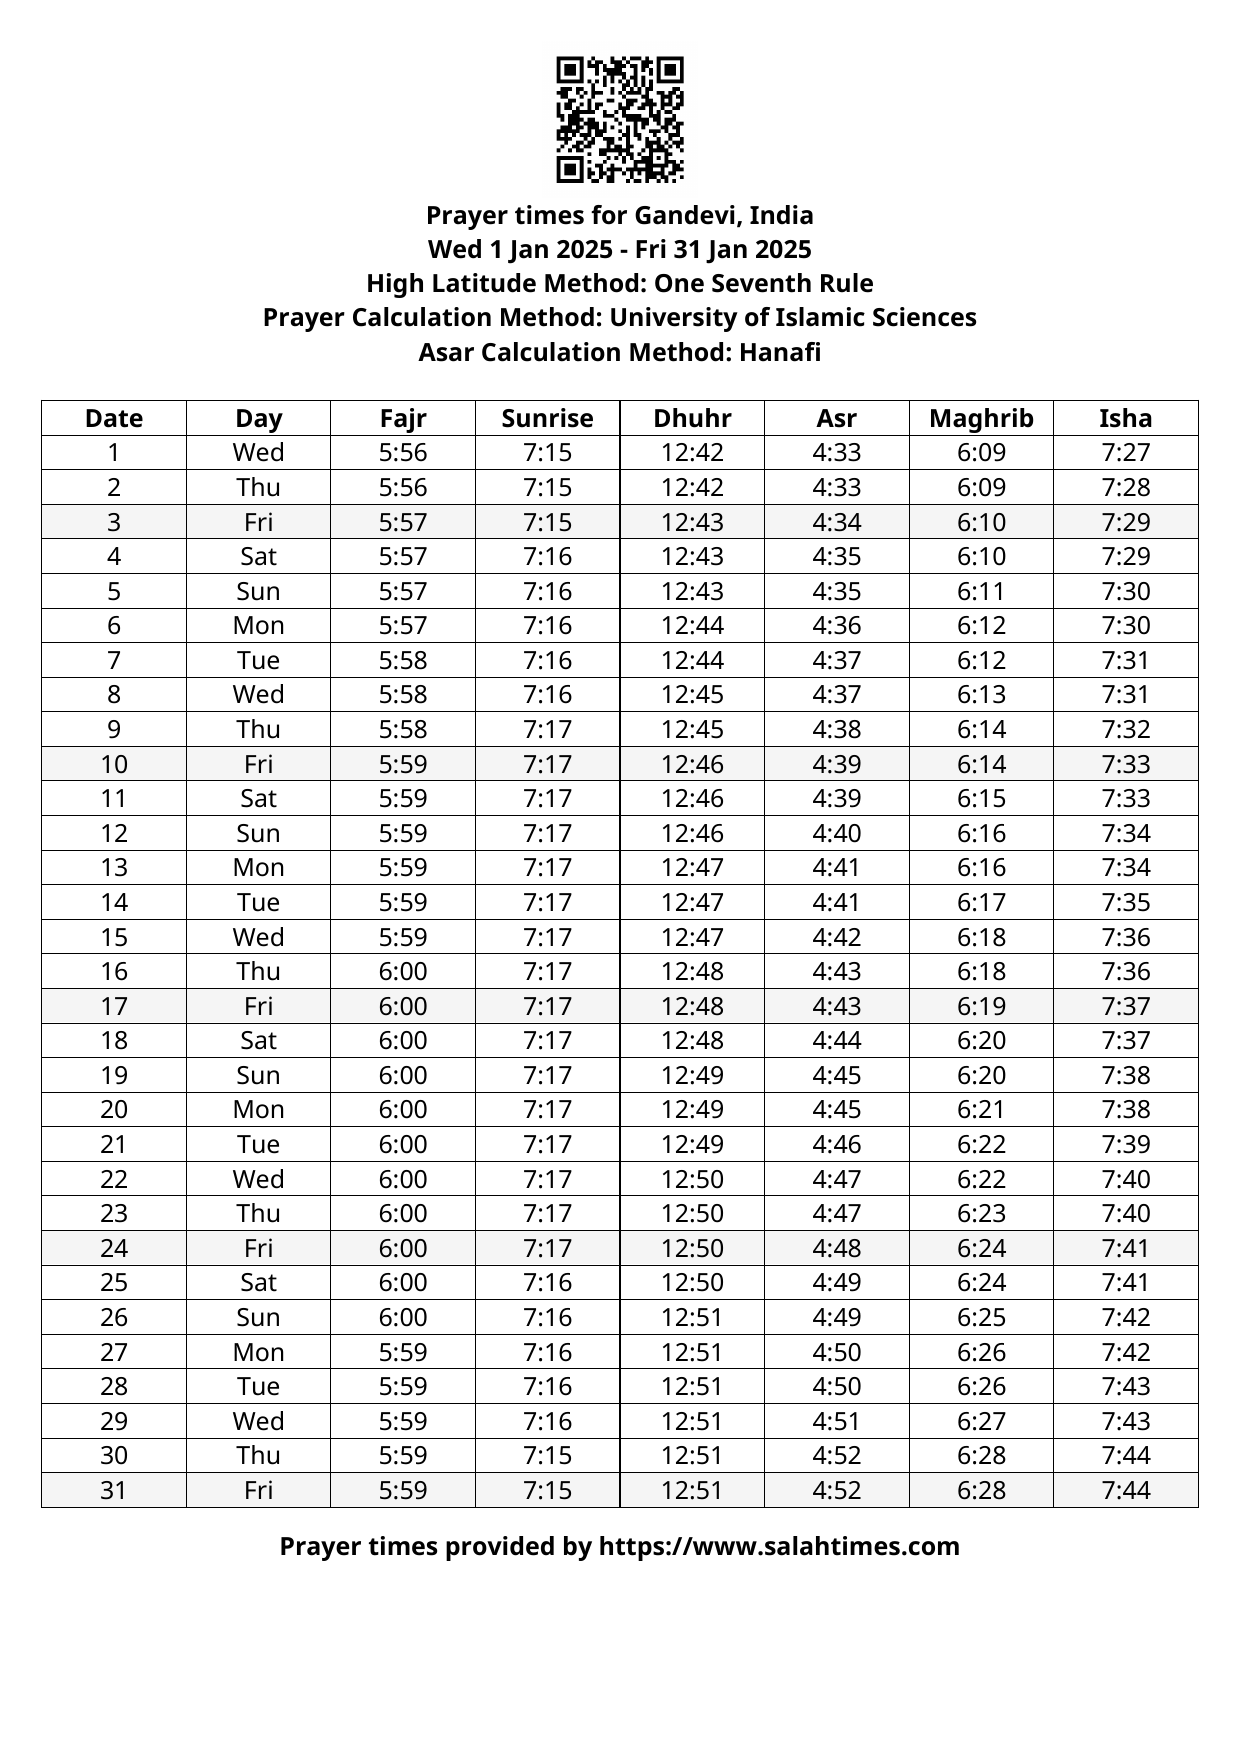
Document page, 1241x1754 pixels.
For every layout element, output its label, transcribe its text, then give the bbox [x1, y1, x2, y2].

table_cell 14 [42, 885, 186, 919]
table_cell 12:51 [621, 1300, 764, 1334]
table_cell 12:47 [621, 920, 764, 953]
table_cell 7:29 [1054, 539, 1198, 573]
table_cell 7:36 [1054, 954, 1198, 988]
table_cell 4:37 [765, 643, 909, 677]
table_cell 7:16 [476, 609, 619, 642]
table_cell Mon [187, 1093, 330, 1126]
table_cell 4:49 [765, 1266, 909, 1299]
table_cell 1 [42, 436, 186, 469]
table_cell 7:33 [1054, 781, 1198, 815]
table_cell 7:17 [476, 920, 619, 953]
table_cell 5:59 [331, 1439, 475, 1472]
table_cell 7:16 [476, 1369, 619, 1403]
table_cell 6 [42, 609, 186, 642]
table_cell 5:56 [331, 436, 475, 469]
table_cell 5:57 [331, 609, 475, 642]
table_cell 4:47 [765, 1162, 909, 1195]
table_cell 6:00 [331, 954, 475, 988]
table_cell 7:44 [1054, 1439, 1198, 1472]
table_cell Sat [187, 539, 330, 573]
table_cell 6:18 [910, 954, 1053, 988]
table_header Asr [765, 401, 909, 434]
table_cell 7:15 [476, 470, 619, 504]
table_cell 6:11 [910, 574, 1053, 607]
table_cell 4:40 [765, 816, 909, 849]
table_cell 12:47 [621, 885, 764, 919]
table_cell 7:40 [1054, 1162, 1198, 1195]
table_cell 7:17 [476, 851, 619, 884]
table_cell 18 [42, 1024, 186, 1057]
table_cell Mon [187, 851, 330, 884]
table_cell 7:30 [1054, 574, 1198, 607]
table_cell 6:25 [910, 1300, 1053, 1334]
table_cell 6:16 [910, 851, 1053, 884]
table_cell 7:35 [1054, 885, 1198, 919]
table_cell 6:12 [910, 609, 1053, 642]
table_cell 5:59 [331, 920, 475, 953]
table_cell 6:22 [910, 1127, 1053, 1161]
table_cell 7:34 [1054, 816, 1198, 849]
table_cell 19 [42, 1058, 186, 1092]
table_cell 17 [42, 989, 186, 1022]
table_cell Fri [187, 1473, 330, 1507]
table_cell 7:43 [1054, 1404, 1198, 1437]
table_cell 6:27 [910, 1404, 1053, 1437]
table_cell 12:45 [621, 712, 764, 746]
table_cell 4:42 [765, 920, 909, 953]
table_cell 7:17 [476, 1162, 619, 1195]
table_cell 4:52 [765, 1439, 909, 1472]
table_cell 4:36 [765, 609, 909, 642]
table_cell 12:49 [621, 1058, 764, 1092]
text Prayer times provided by https://www.salahtimes.com [42, 1528, 1198, 1563]
table_cell 4:43 [765, 954, 909, 988]
table_cell Sat [187, 1266, 330, 1299]
table_cell 5:58 [331, 643, 475, 677]
table_cell 4:48 [765, 1231, 909, 1264]
table_cell 23 [42, 1196, 186, 1230]
table_cell 6:00 [331, 1196, 475, 1230]
table_cell Mon [187, 1335, 330, 1368]
table_cell Tue [187, 1369, 330, 1403]
table_cell 7:17 [476, 885, 619, 919]
table_cell 7:16 [476, 1404, 619, 1437]
table_cell 7:16 [476, 1266, 619, 1299]
table_cell 21 [42, 1127, 186, 1161]
table_cell 7:27 [1054, 436, 1198, 469]
table_cell Thu [187, 1196, 330, 1230]
table_cell 6:28 [910, 1439, 1053, 1472]
table_cell 7:38 [1054, 1093, 1198, 1126]
table_cell 12:46 [621, 781, 764, 815]
table_cell Fri [187, 1231, 330, 1264]
table_cell 7:15 [476, 1473, 619, 1507]
table_cell 7:16 [476, 678, 619, 711]
table_header Fajr [331, 401, 475, 434]
table_cell 6:00 [331, 1266, 475, 1299]
table_cell 5:59 [331, 781, 475, 815]
table_cell 12:47 [621, 851, 764, 884]
table_cell Fri [187, 747, 330, 780]
table_cell 24 [42, 1231, 186, 1264]
table_cell 12:43 [621, 505, 764, 538]
table_cell 12:44 [621, 609, 764, 642]
table_cell Thu [187, 1439, 330, 1472]
table_cell 11 [42, 781, 186, 815]
table_cell 7 [42, 643, 186, 677]
table_cell 12:43 [621, 539, 764, 573]
table_cell Sun [187, 816, 330, 849]
table_cell 7:31 [1054, 643, 1198, 677]
table_cell 5:59 [331, 816, 475, 849]
table_cell 4:37 [765, 678, 909, 711]
table_cell 5:57 [331, 505, 475, 538]
table_cell Sun [187, 574, 330, 607]
table_cell 6:14 [910, 712, 1053, 746]
table_cell Thu [187, 712, 330, 746]
table_cell 6:00 [331, 1093, 475, 1126]
table_cell Thu [187, 470, 330, 504]
table_cell 7:33 [1054, 747, 1198, 780]
table_cell 12:49 [621, 1093, 764, 1126]
table_cell 5:59 [331, 747, 475, 780]
table_cell 7:15 [476, 1439, 619, 1472]
table_cell 6:14 [910, 747, 1053, 780]
table_cell 4:45 [765, 1058, 909, 1092]
table_cell 5 [42, 574, 186, 607]
table_cell 5:58 [331, 678, 475, 711]
table_cell 6:09 [910, 436, 1053, 469]
table_header Dhuhr [621, 401, 764, 434]
text Asar Calculation Method: Hanafi [42, 334, 1198, 368]
table_cell 7:38 [1054, 1058, 1198, 1092]
table_cell 4:43 [765, 989, 909, 1022]
table_cell 6:23 [910, 1196, 1053, 1230]
table_cell 5:59 [331, 1369, 475, 1403]
table_cell 6:00 [331, 1231, 475, 1264]
table_cell 7:17 [476, 1024, 619, 1057]
table_cell 5:58 [331, 712, 475, 746]
table_cell 16 [42, 954, 186, 988]
table_cell Wed [187, 1162, 330, 1195]
table_cell 6:00 [331, 1127, 475, 1161]
table_cell 7:40 [1054, 1196, 1198, 1230]
table_cell 12:51 [621, 1404, 764, 1437]
table_cell 7:29 [1054, 505, 1198, 538]
table_cell 4:44 [765, 1024, 909, 1057]
table_cell 6:19 [910, 989, 1053, 1022]
table_cell Wed [187, 436, 330, 469]
table_cell 4:39 [765, 781, 909, 815]
table_cell 7:31 [1054, 678, 1198, 711]
table_header Isha [1054, 401, 1198, 434]
table_cell 7:15 [476, 505, 619, 538]
table_cell 9 [42, 712, 186, 746]
table_cell 6:00 [331, 989, 475, 1022]
table_cell 7:37 [1054, 1024, 1198, 1057]
picture [542, 41, 699, 198]
table_cell 12:51 [621, 1335, 764, 1368]
table_cell 7:17 [476, 712, 619, 746]
table_cell 5:57 [331, 539, 475, 573]
table_cell 12:45 [621, 678, 764, 711]
table_cell 2 [42, 470, 186, 504]
table_cell 12:51 [621, 1369, 764, 1403]
table_cell 7:41 [1054, 1266, 1198, 1299]
table_cell 25 [42, 1266, 186, 1299]
table_cell 12:48 [621, 1024, 764, 1057]
table_cell Wed [187, 678, 330, 711]
table_cell 7:17 [476, 1196, 619, 1230]
table_cell 7:42 [1054, 1335, 1198, 1368]
table_header Maghrib [910, 401, 1053, 434]
table_cell 6:18 [910, 920, 1053, 953]
table_cell 7:17 [476, 816, 619, 849]
table_cell 22 [42, 1162, 186, 1195]
table_cell 6:00 [331, 1162, 475, 1195]
text Prayer Calculation Method: University of Islamic Sciences [42, 300, 1198, 334]
table_cell 4:51 [765, 1404, 909, 1437]
table_cell 20 [42, 1093, 186, 1126]
table_cell 7:17 [476, 1058, 619, 1092]
table_cell 30 [42, 1439, 186, 1472]
table_cell 7:43 [1054, 1369, 1198, 1403]
table_cell Wed [187, 1404, 330, 1437]
table_cell 3 [42, 505, 186, 538]
table_cell 6:17 [910, 885, 1053, 919]
table_cell 7:17 [476, 1127, 619, 1161]
table_cell 4:38 [765, 712, 909, 746]
table_cell 12 [42, 816, 186, 849]
table_cell 5:59 [331, 851, 475, 884]
table_cell 7:36 [1054, 920, 1198, 953]
table_cell 13 [42, 851, 186, 884]
table_cell 6:16 [910, 816, 1053, 849]
table_cell 6:20 [910, 1024, 1053, 1057]
table_cell 5:59 [331, 885, 475, 919]
table_cell 7:16 [476, 643, 619, 677]
table_cell 4:46 [765, 1127, 909, 1161]
table_cell 28 [42, 1369, 186, 1403]
table_cell Sat [187, 781, 330, 815]
table_cell 7:17 [476, 1231, 619, 1264]
table_cell 4:39 [765, 747, 909, 780]
table_cell 4:33 [765, 436, 909, 469]
table_cell 12:50 [621, 1196, 764, 1230]
table_cell 4:35 [765, 574, 909, 607]
table_cell Wed [187, 920, 330, 953]
table_cell 6:21 [910, 1093, 1053, 1126]
table_cell 15 [42, 920, 186, 953]
table_cell 12:48 [621, 989, 764, 1022]
table_cell 27 [42, 1335, 186, 1368]
table_cell 7:17 [476, 1093, 619, 1126]
table_cell 7:16 [476, 1300, 619, 1334]
table_cell 7:37 [1054, 989, 1198, 1022]
table_cell 6:00 [331, 1024, 475, 1057]
table_cell 12:42 [621, 470, 764, 504]
text High Latitude Method: One Seventh Rule [42, 266, 1198, 300]
table_cell 7:42 [1054, 1300, 1198, 1334]
table_cell 7:17 [476, 747, 619, 780]
table_cell 6:15 [910, 781, 1053, 815]
table_cell 7:17 [476, 989, 619, 1022]
table_cell 12:48 [621, 954, 764, 988]
table_cell 12:50 [621, 1266, 764, 1299]
table_cell 6:28 [910, 1473, 1053, 1507]
table_cell 7:17 [476, 781, 619, 815]
table_cell 7:28 [1054, 470, 1198, 504]
table_cell 6:10 [910, 539, 1053, 573]
table_cell 5:59 [331, 1335, 475, 1368]
table_cell 6:09 [910, 470, 1053, 504]
table_cell 26 [42, 1300, 186, 1334]
table_header Sunrise [476, 401, 619, 434]
table_cell Tue [187, 643, 330, 677]
table_cell 5:59 [331, 1473, 475, 1507]
table_cell 6:00 [331, 1058, 475, 1092]
table_cell 12:51 [621, 1439, 764, 1472]
table_cell 4:35 [765, 539, 909, 573]
table_cell Sun [187, 1058, 330, 1092]
table_cell 5:59 [331, 1404, 475, 1437]
table_cell 7:32 [1054, 712, 1198, 746]
table_cell 10 [42, 747, 186, 780]
table_cell 12:50 [621, 1231, 764, 1264]
table_cell 6:12 [910, 643, 1053, 677]
table_cell 4:47 [765, 1196, 909, 1230]
table_cell 4:41 [765, 885, 909, 919]
table_cell 7:16 [476, 539, 619, 573]
table_cell 4 [42, 539, 186, 573]
table_cell 7:44 [1054, 1473, 1198, 1507]
table_cell 7:17 [476, 954, 619, 988]
table_cell 4:33 [765, 470, 909, 504]
table_cell 6:20 [910, 1058, 1053, 1092]
table_cell 6:13 [910, 678, 1053, 711]
table_cell 29 [42, 1404, 186, 1437]
table_cell 12:46 [621, 816, 764, 849]
table_cell Sat [187, 1024, 330, 1057]
table_cell 7:39 [1054, 1127, 1198, 1161]
table_cell 7:15 [476, 436, 619, 469]
table_cell 4:50 [765, 1335, 909, 1368]
table_cell 4:52 [765, 1473, 909, 1507]
table_cell 4:45 [765, 1093, 909, 1126]
table_cell 4:50 [765, 1369, 909, 1403]
table_cell 12:51 [621, 1473, 764, 1507]
table_cell 4:49 [765, 1300, 909, 1334]
table_cell 7:16 [476, 574, 619, 607]
table_cell 7:41 [1054, 1231, 1198, 1264]
text Prayer times for Gandevi, India [42, 198, 1198, 232]
table_cell 6:10 [910, 505, 1053, 538]
table_cell 4:34 [765, 505, 909, 538]
table_cell 12:44 [621, 643, 764, 677]
table_cell Tue [187, 885, 330, 919]
table_cell 5:56 [331, 470, 475, 504]
table_cell Mon [187, 609, 330, 642]
table_cell 6:24 [910, 1231, 1053, 1264]
table_cell 7:30 [1054, 609, 1198, 642]
table_cell Fri [187, 505, 330, 538]
table_cell 7:34 [1054, 851, 1198, 884]
table_cell 12:50 [621, 1162, 764, 1195]
text Wed 1 Jan 2025 - Fri 31 Jan 2025 [42, 232, 1198, 266]
table_cell 12:46 [621, 747, 764, 780]
table_header Date [42, 401, 186, 434]
table_cell 5:57 [331, 574, 475, 607]
table_cell 31 [42, 1473, 186, 1507]
table_cell 12:43 [621, 574, 764, 607]
table_cell 7:16 [476, 1335, 619, 1368]
table_cell 4:41 [765, 851, 909, 884]
table_cell 6:22 [910, 1162, 1053, 1195]
table_cell Tue [187, 1127, 330, 1161]
table_cell Sun [187, 1300, 330, 1334]
table_cell 12:42 [621, 436, 764, 469]
table_cell 6:24 [910, 1266, 1053, 1299]
table_header Day [187, 401, 330, 434]
table_cell Fri [187, 989, 330, 1022]
table_cell 6:26 [910, 1369, 1053, 1403]
table_cell 8 [42, 678, 186, 711]
table_cell 6:26 [910, 1335, 1053, 1368]
table_cell 12:49 [621, 1127, 764, 1161]
table_cell 6:00 [331, 1300, 475, 1334]
table_cell Thu [187, 954, 330, 988]
